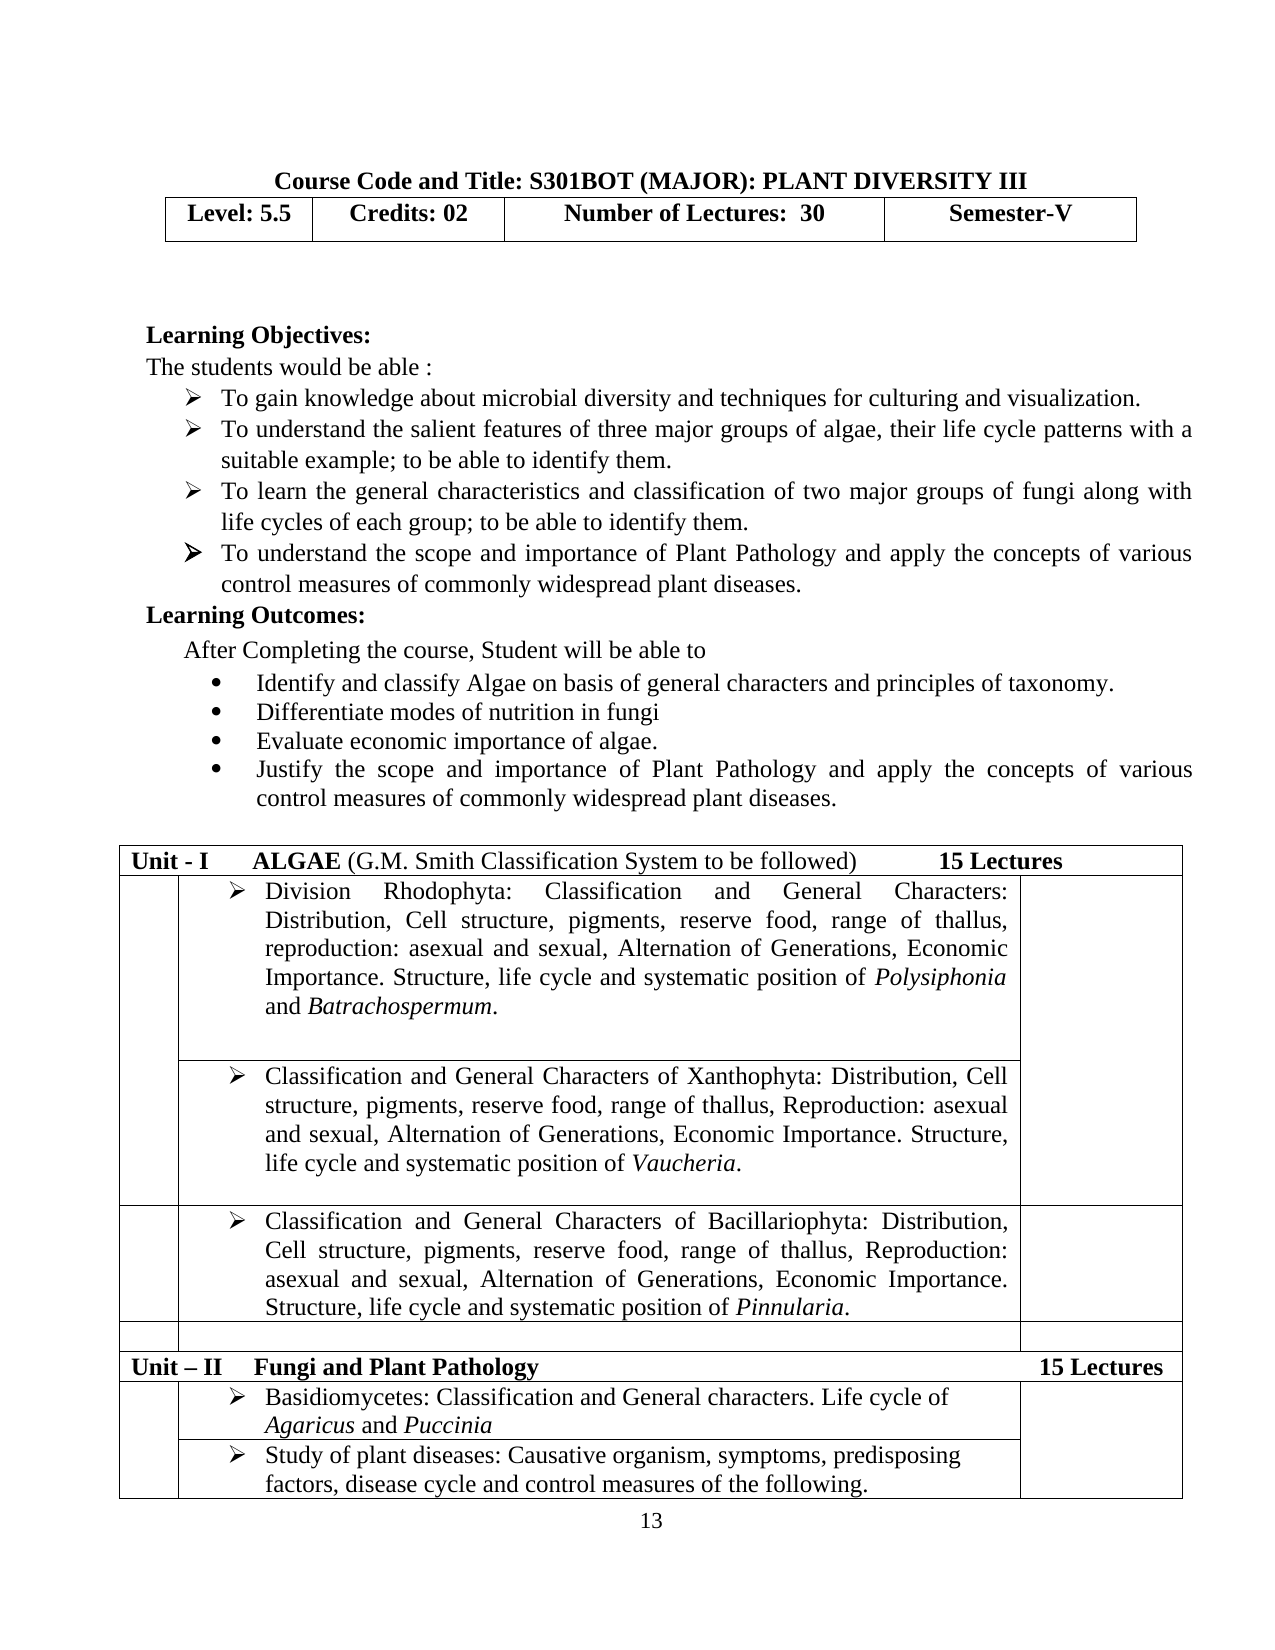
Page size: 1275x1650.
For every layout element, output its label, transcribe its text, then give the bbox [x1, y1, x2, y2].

table_cell [120, 1322, 178, 1351]
text Course Code and Title: S301BOT (MAJOR): PLANT DIVERSITY III [108, 166, 1194, 195]
list Differentiate modes of nutrition in fungi [212, 697, 1194, 726]
table_cell Unit – II Fungi and Plant Pathology 15 Lectures [120, 1352, 1182, 1381]
table_cell [120, 876, 178, 1205]
table_cell Classification and General Characters of Bacillariophyta: Distribution, Cell structure, pigments, reserve food, range of thallus, Reproduction: asexual and sexual, Alternation of Generations, Economic Importance. Structure, life cycle and systematic position of Pinnularia. [179, 1206, 1020, 1321]
table_cell [120, 1206, 178, 1321]
table_header Unit - I ALGAE (G.M. Smith Classification System to be followed) 15 Lectures [120, 846, 1182, 875]
list To learn the general characteristics and classification of two major groups of fungi along with life cycles of each group; to be able to identify them. [183, 476, 1194, 536]
table_cell Classification and General Characters of Xanthophyta: Distribution, Cell structure, pigments, reserve food, range of thallus, Reproduction: asexual and sexual, Alternation of Generations, Economic Importance. Structure, life cycle and systematic position of Vaucheria. [179, 1061, 1020, 1205]
list To understand the salient features of three major groups of algae, their life cycle patterns with a suitable example; to be able to identify them. [183, 414, 1194, 473]
list Evaluate economic importance of algae. [212, 726, 1194, 754]
table_cell [1021, 876, 1182, 1205]
list Identify and classify Algae on basis of general characters and principles of taxonomy. [212, 668, 1194, 697]
table_header Credits: 02 [313, 198, 504, 241]
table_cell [179, 1440, 1020, 1498]
table_cell [120, 1382, 178, 1498]
text After Completing the course, Student will be able to [108, 635, 1194, 664]
list Justify the scope and importance of Plant Pathology and apply the concepts of various control measures of commonly widespread plant diseases. [212, 754, 1194, 812]
table_cell [1021, 1382, 1182, 1498]
table_cell Basidiomycetes: Classification and General characters. Life cycle of Agaricus and Puccinia [179, 1382, 1020, 1439]
table_cell [1021, 1322, 1182, 1351]
text The students would be able : [108, 352, 1194, 380]
text Learning Objectives: [108, 321, 1194, 349]
text Learning Outcomes: [146, 600, 1194, 629]
table_cell Division Rhodophyta: Classification and General Characters: Distribution, Cell structure, pigments, reserve food, range of thallus, reproduction: asexual and sexual, Alternation of Generations, Economic Importance. Structure, life cycle and systematic position of Polysiphonia and Batrachospermum. [179, 876, 1020, 1060]
list To understand the scope and importance of Plant Pathology and apply the concepts of various control measures of commonly widespread plant diseases. [183, 538, 1194, 598]
table_cell [179, 1322, 1020, 1351]
table_cell [1021, 1206, 1182, 1321]
table_header Level: 5.5 [166, 198, 312, 241]
list To gain knowledge about microbial diversity and techniques for culturing and visualization. [183, 383, 1194, 411]
table_header Semester-V [885, 198, 1136, 241]
table_header Number of Lectures: 30 [505, 198, 884, 241]
